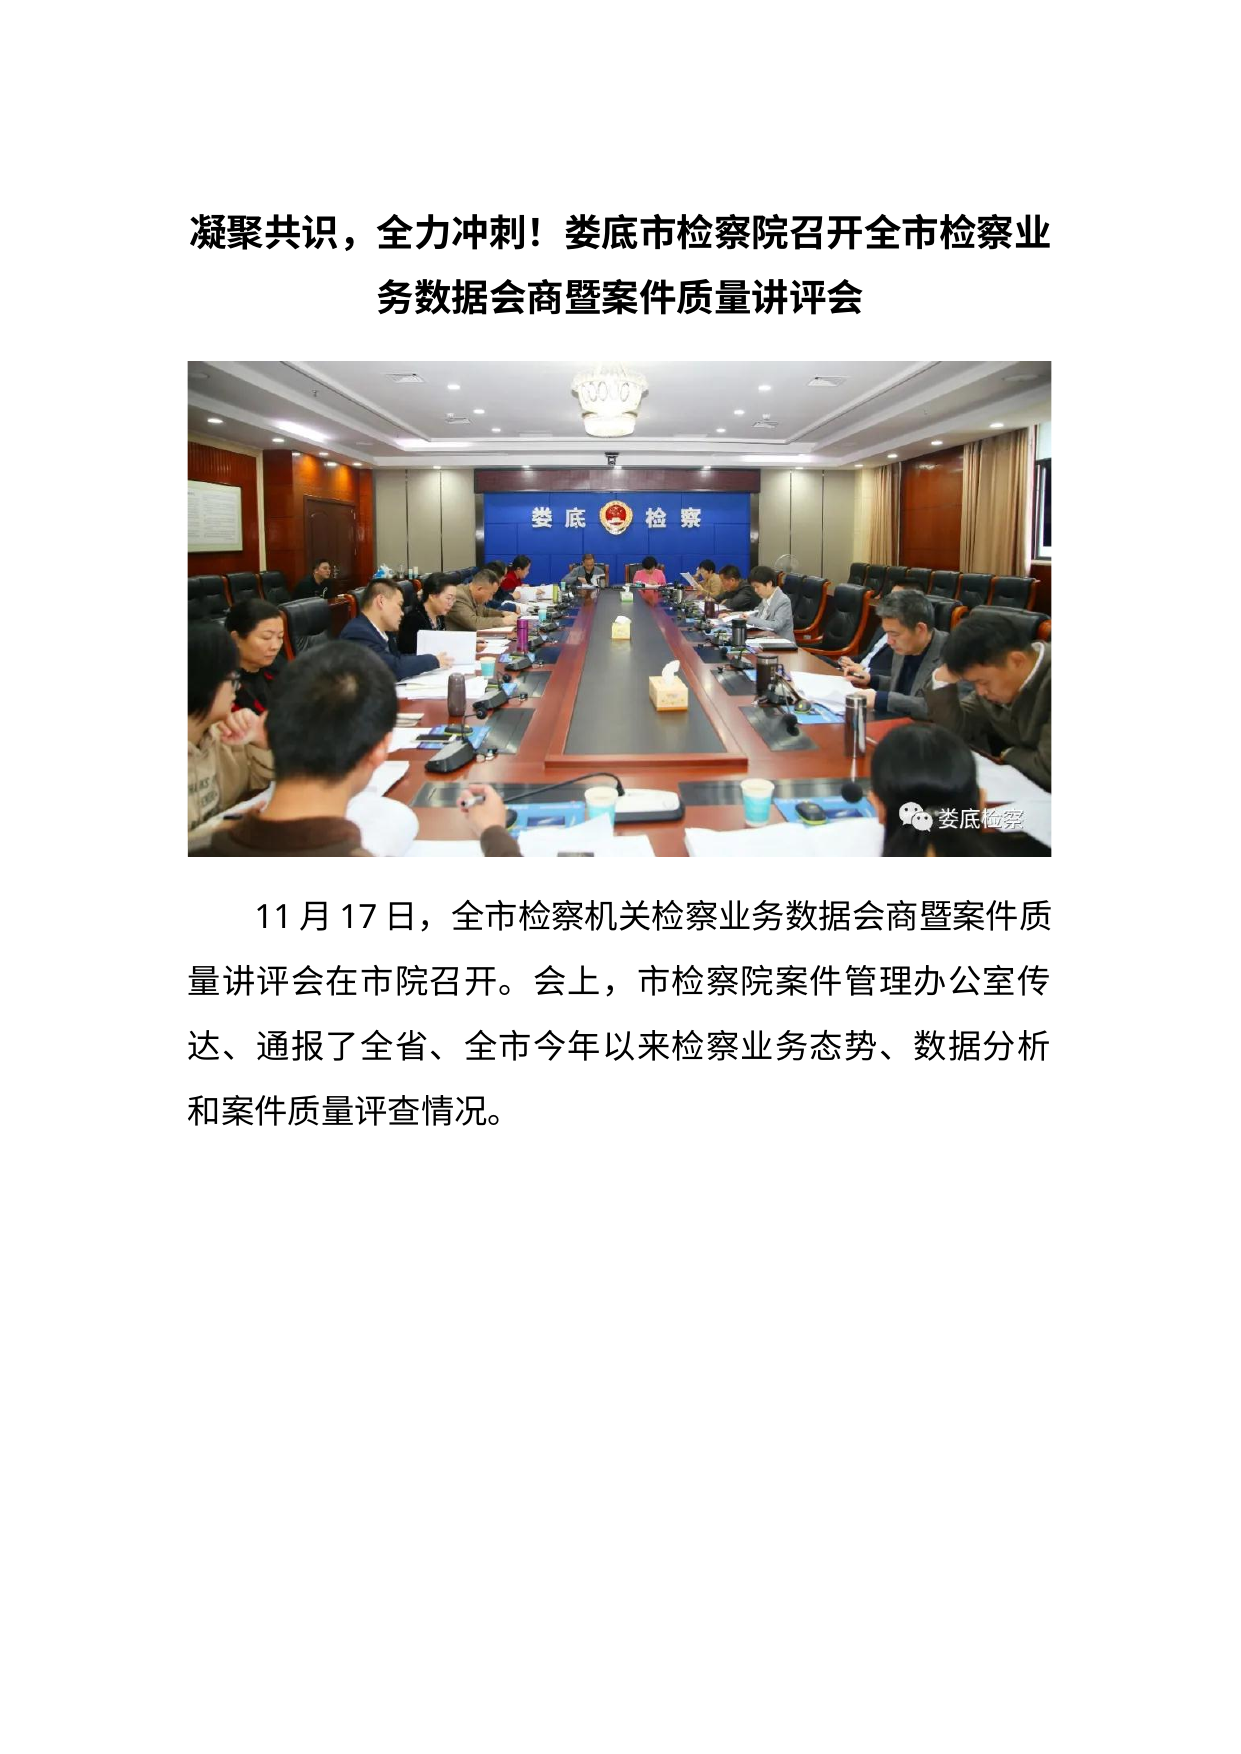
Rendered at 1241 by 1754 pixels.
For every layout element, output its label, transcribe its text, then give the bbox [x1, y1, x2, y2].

picture [187, 361, 1052, 857]
subtitle 凝聚共识，全力冲刺！娄底市检察院召开全市检察业务数据会商暨案件质量讲评会 [187, 197, 1053, 327]
text 11月17日，全市检察机关检察业务数据会商暨案件质量讲评会在市院召开。会上，市检察院案件管理办公室传达、通报了全省、全市今年以来检察业务态势、数据分析和案件质量评查情况。 [187, 882, 1053, 1142]
